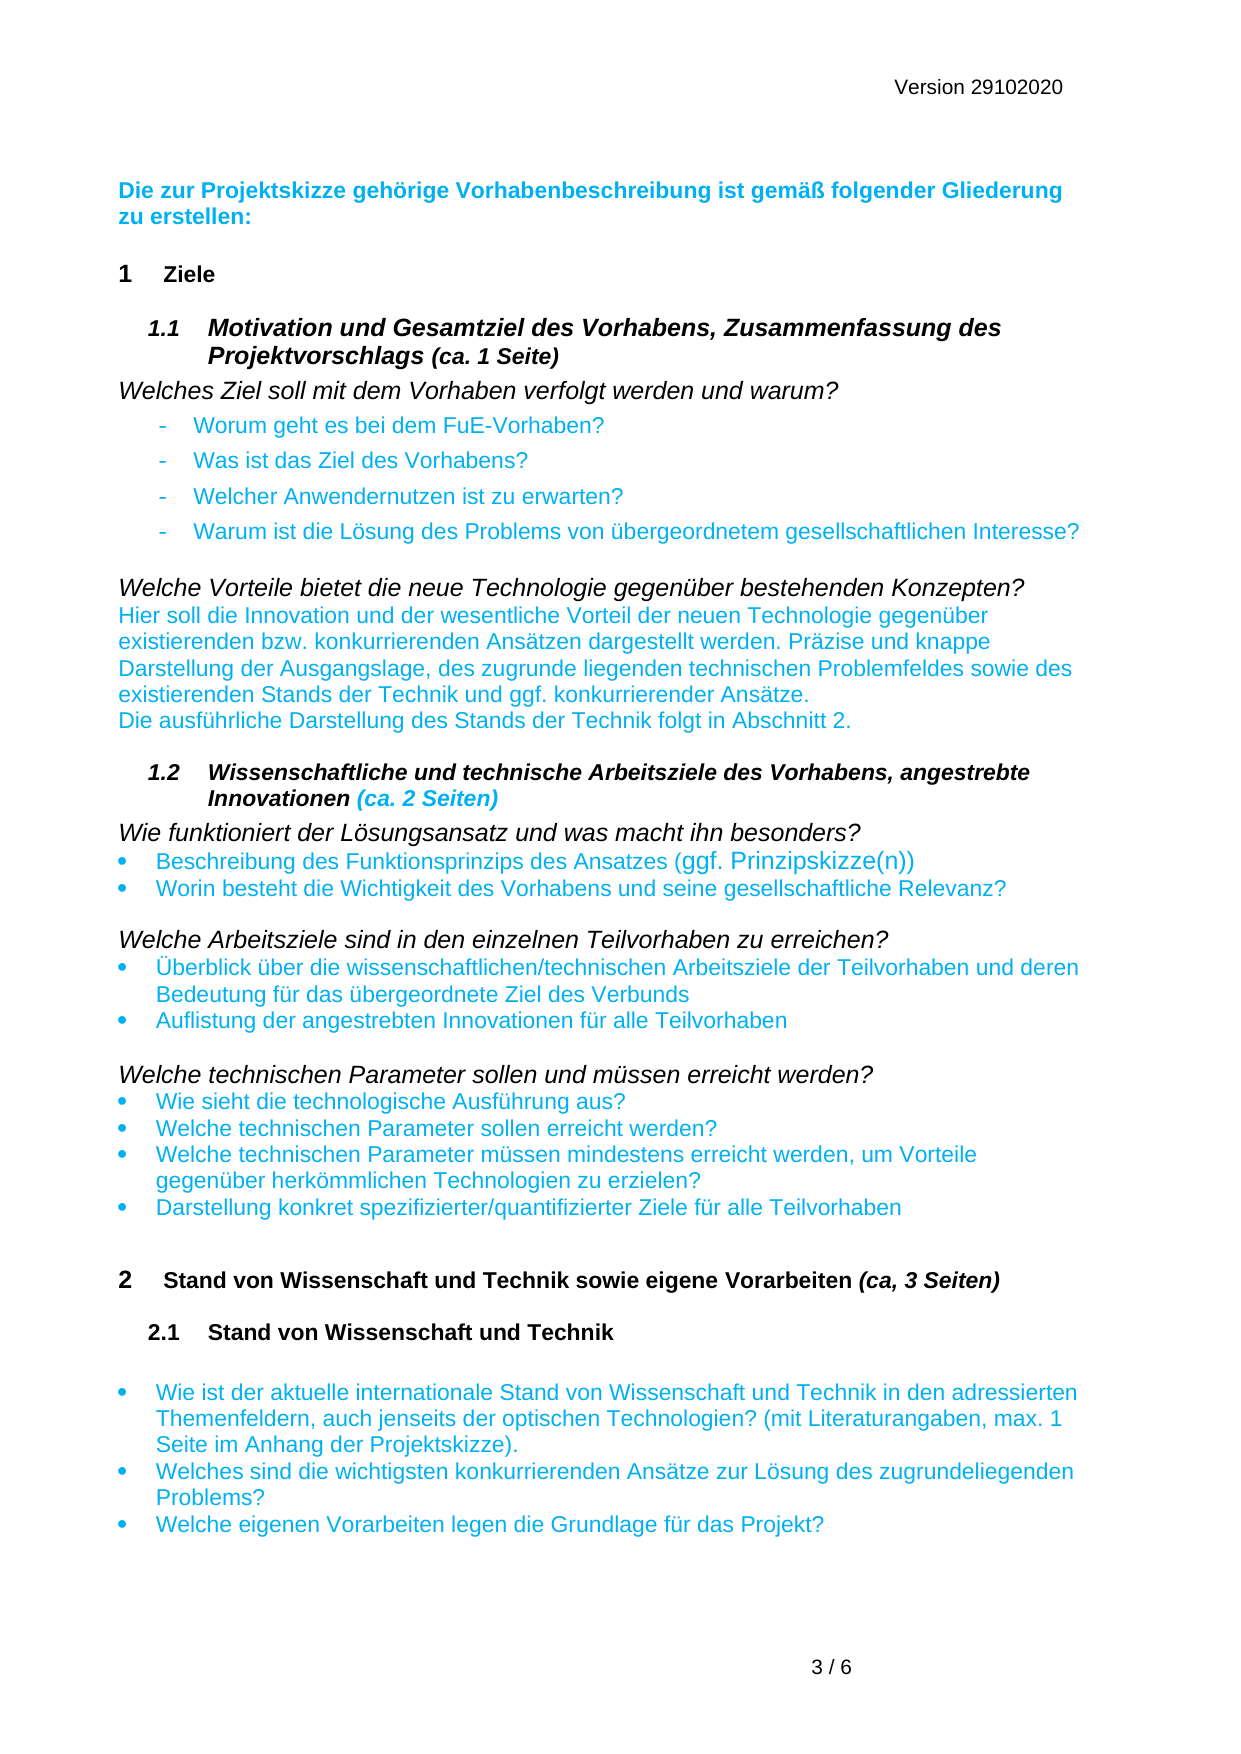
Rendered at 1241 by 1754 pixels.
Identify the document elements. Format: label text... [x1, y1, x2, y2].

text Welche Vorteile bietet die neue Technologie gegenüber bestehenden Konzepten? [118, 573, 1092, 602]
list Welche technischen Parameter müssen mindestens erreicht werden, um Vorteile gegenüber herkömmlichen Technologien zu erzielen? [118, 1141, 1092, 1194]
list Auflistung der angestrebten Innovationen für alle Teilvorhaben [118, 1007, 1092, 1033]
subtitle Wissenschaftliche und technische Arbeitsziele des Vorhabens, angestrebte Innovationen (ca. 2 Seiten) [148, 758, 1092, 811]
list Worin besteht die Wichtigkeit des Vorhabens und seine gesellschaftliche Relevanz? [118, 875, 1092, 901]
subtitle Motivation und Gesamtziel des Vorhabens, Zusammenfassung des Projektvorschlags (ca. 1 Seite) [148, 312, 1092, 370]
list Überblick über die wissenschaftlichen/technischen Arbeitsziele der Teilvorhaben und deren Bedeutung für das übergeordnete Ziel des Verbunds [118, 954, 1092, 1007]
text Hier soll die Innovation und der wesentliche Vorteil der neuen Technologie gegenüber existierenden bzw. konkurrierenden Ansätzen dargestellt werden. Präzise und knappe Darstellung der Ausgangslage, des zugrunde liegenden technischen Problemfeldes sowie des existierenden Stands der Technik und ggf. konkurrierender Ansätze. Die ausführliche Darstellung des Stands der Technik folgt in Abschnitt 2. [118, 602, 1092, 733]
list Wie ist der aktuelle internationale Stand von Wissenschaft und Technik in den adressierten Themenfeldern, auch jenseits der optischen Technologien? (mit Literaturangaben, max. 1 Seite im Anhang der Projektskizze). [118, 1379, 1092, 1458]
subtitle Ziele [118, 259, 1092, 287]
list Darstellung konkret spezifizierter/quantifizierter Ziele für alle Teilvorhaben [118, 1194, 1092, 1220]
subtitle Stand von Wissenschaft und Technik [148, 1319, 1092, 1345]
subtitle Stand von Wissenschaft und Technik sowie eigene Vorarbeiten (ca, 3 Seiten) [118, 1265, 1092, 1294]
text Die zur Projektskizze gehörige Vorhabenbeschreibung ist gemäß folgender Gliederung zu erstellen: [118, 177, 1077, 229]
text Wie funktioniert der Lösungsansatz und was macht ihn besonders? [118, 817, 1092, 846]
list Was ist das Ziel des Vorhabens? [156, 447, 1092, 476]
list Welche technischen Parameter sollen erreicht werden? [118, 1115, 1092, 1141]
list Welcher Anwendernutzen ist zu erwarten? [156, 483, 1092, 511]
list Wie sieht die technologische Ausführung aus? [118, 1088, 1092, 1115]
text Welche Arbeitsziele sind in den einzelnen Teilvorhaben zu erreichen? [118, 925, 1092, 954]
text Welche technischen Parameter sollen und müssen erreicht werden? [118, 1059, 1092, 1088]
list Welches sind die wichtigsten konkurrierenden Ansätze zur Lösung des zugrundeliegenden Problems? [118, 1458, 1092, 1511]
text Welches Ziel soll mit dem Vorhaben verfolgt werden und warum? [118, 376, 1092, 405]
list Welche eigenen Vorarbeiten legen die Grundlage für das Projekt? [118, 1511, 1092, 1537]
list Warum ist die Lösung des Problems von übergeordnetem gesellschaftlichen Interesse? [156, 518, 1092, 547]
list Beschreibung des Funktionsprinzips des Ansatzes (ggf. Prinzipskizze(n)) [118, 846, 1092, 875]
list Worum geht es bei dem FuE-Vorhaben? [156, 412, 1092, 440]
